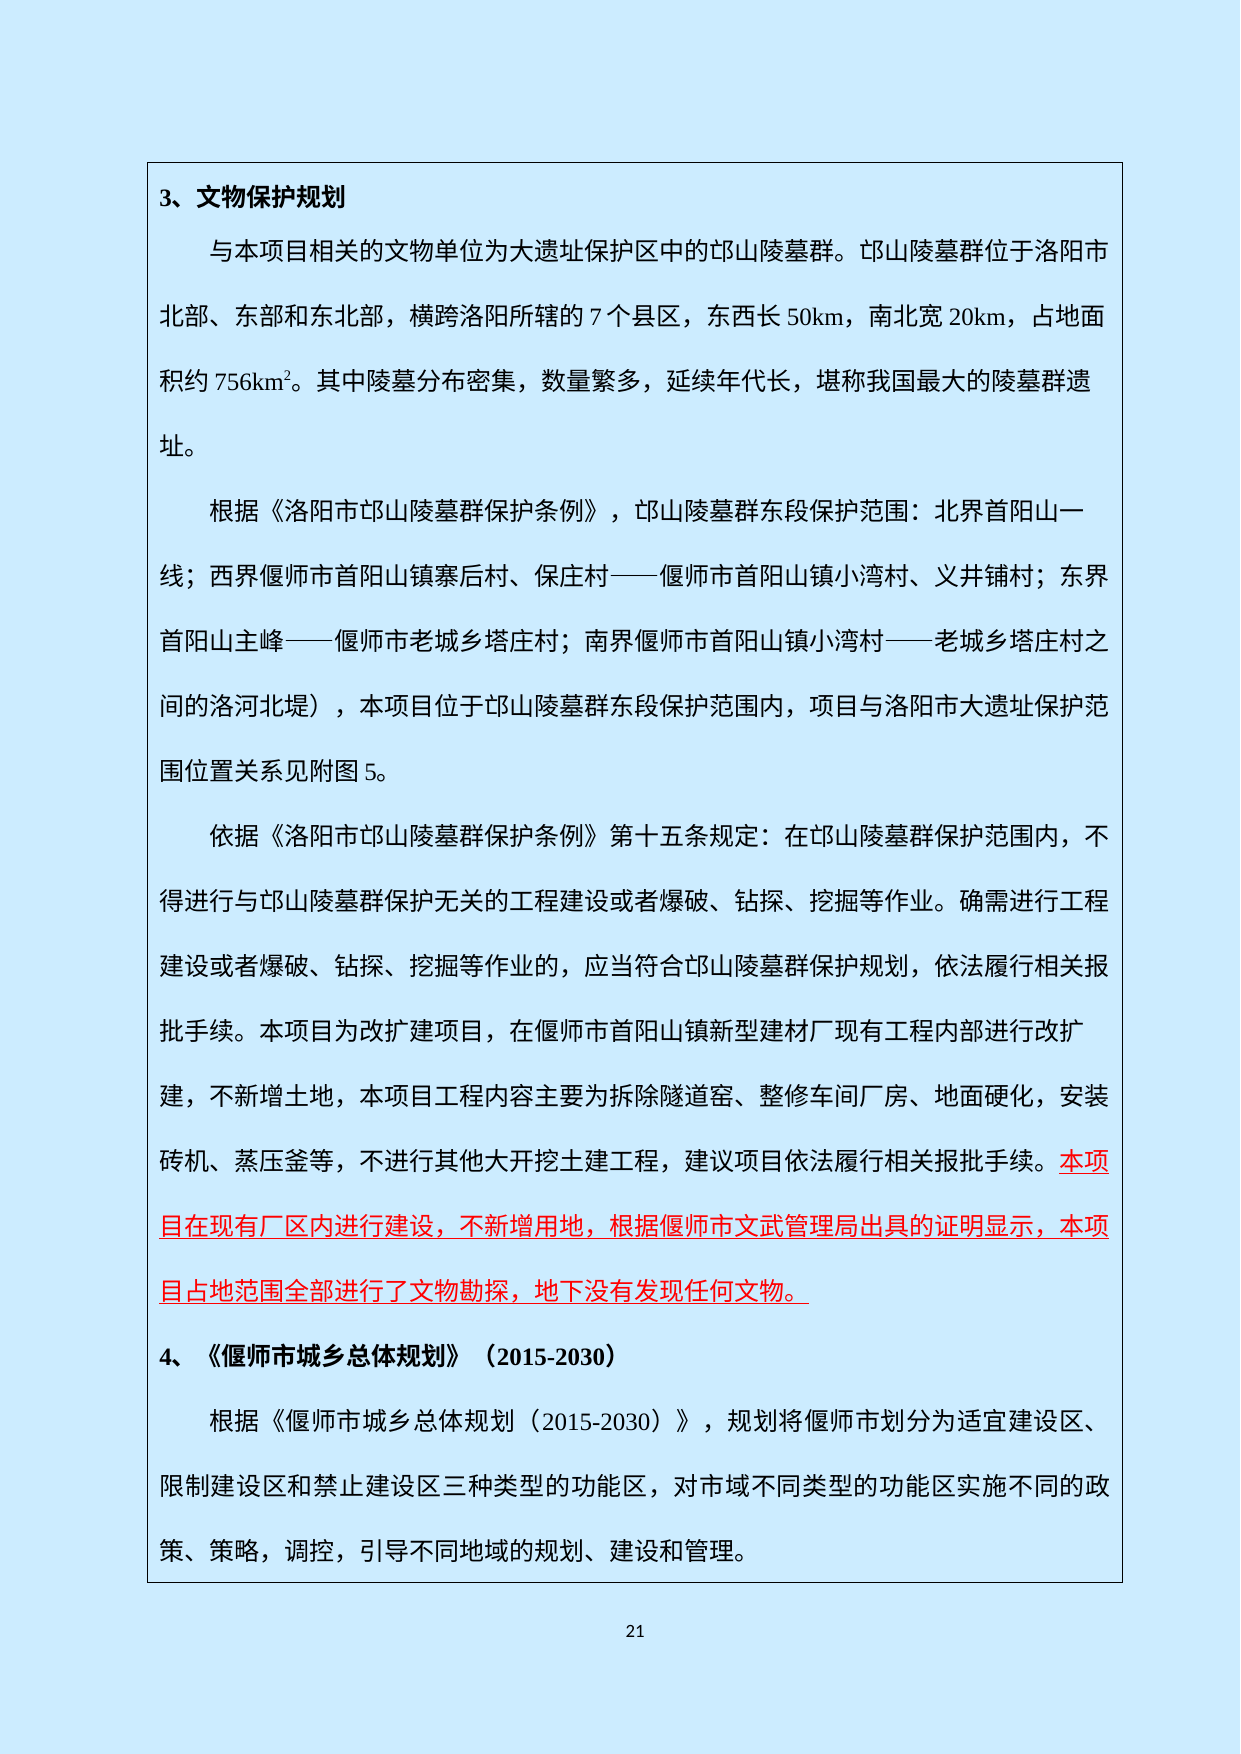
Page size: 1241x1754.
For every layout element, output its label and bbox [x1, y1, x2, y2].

table_cell [148, 163, 1122, 1582]
